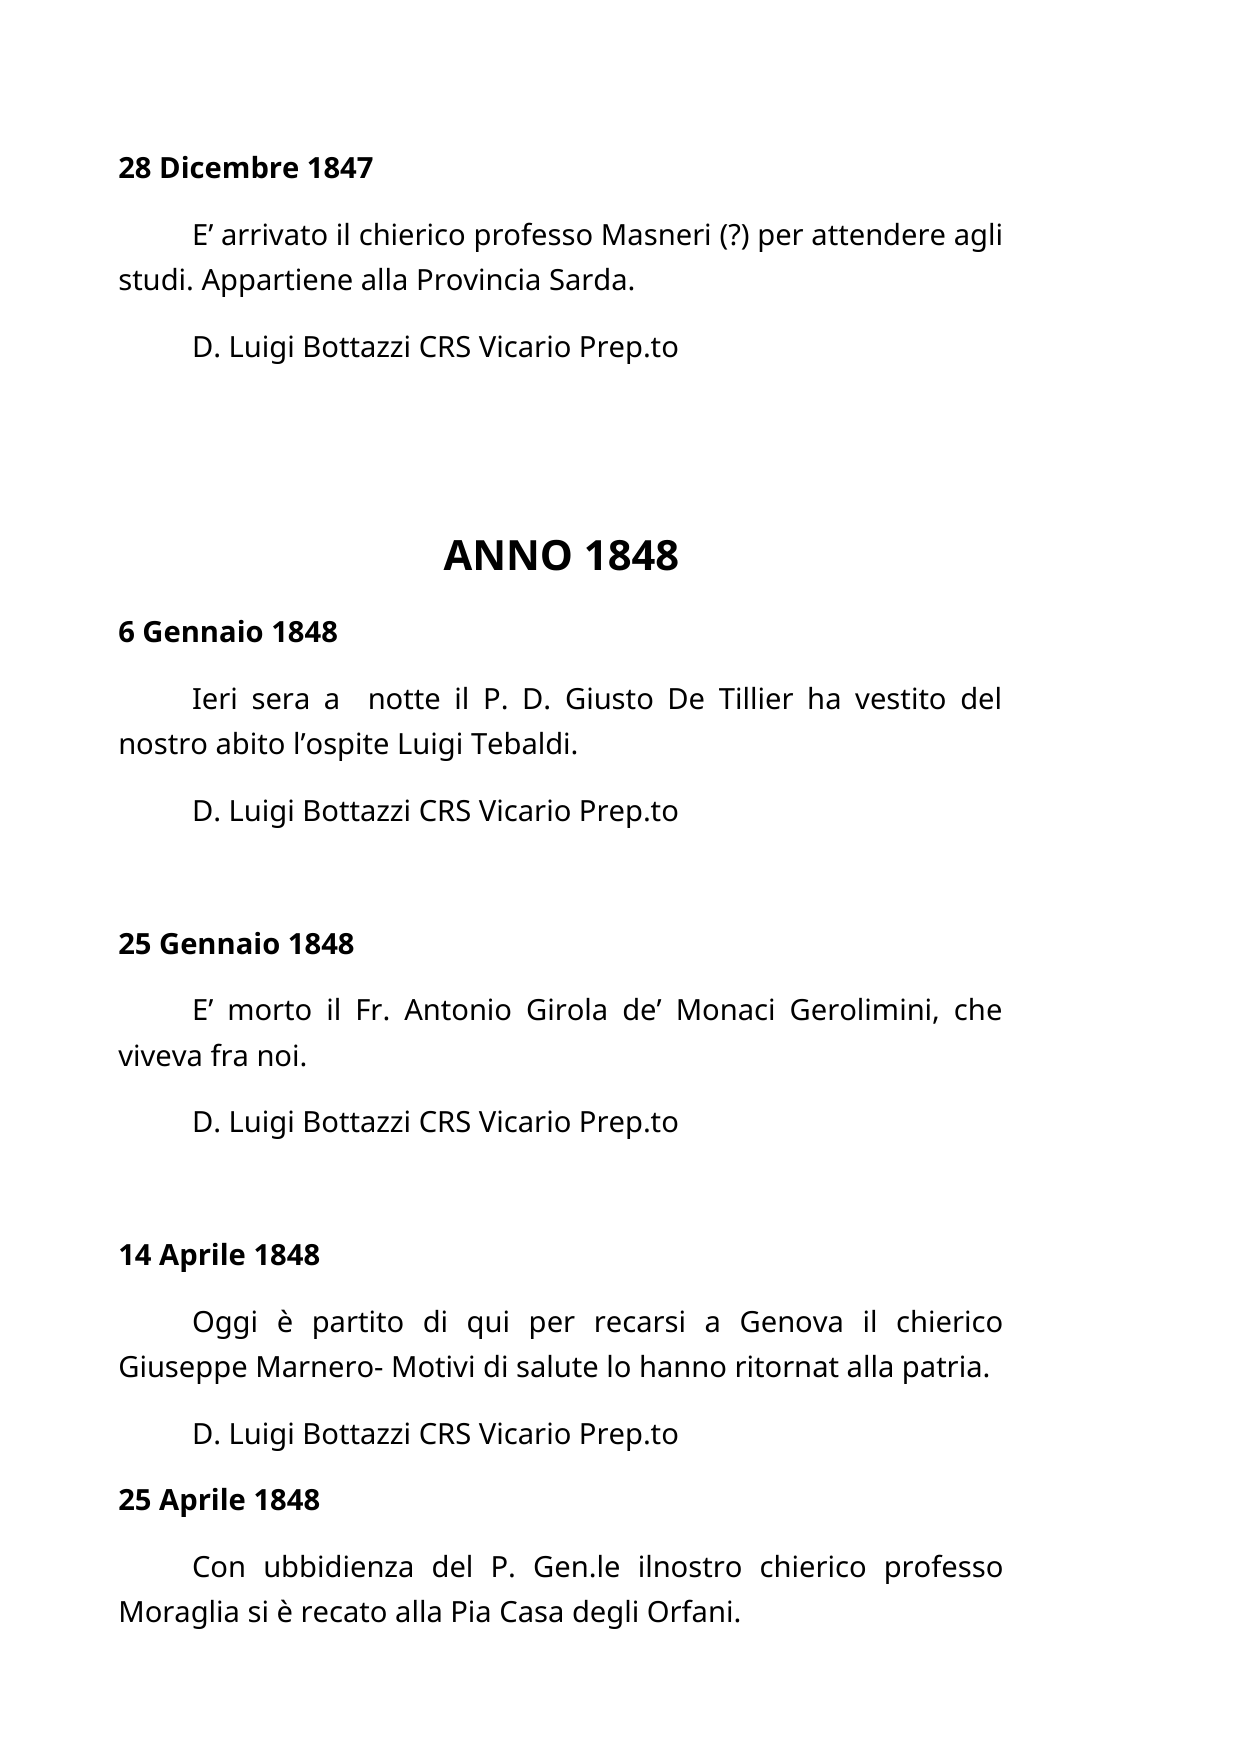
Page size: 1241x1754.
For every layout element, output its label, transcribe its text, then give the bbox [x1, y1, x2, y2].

text Oggi è partito di qui per recarsi a Genova il chierico Giuseppe Marnero- Motivi di salute lo hanno ritornat alla patria. [118, 1301, 1004, 1386]
text E’ arrivato il chierico professo Masneri (?) per attendere agli studi. Appartiene alla Provincia Sarda. [118, 214, 1004, 299]
text D. Luigi Bottazzi CRS Vicario Prep.to [118, 1102, 1004, 1141]
text ANNO 1848 [118, 526, 1004, 582]
text D. Luigi Bottazzi CRS Vicario Prep.to [118, 790, 1004, 830]
text Ieri sera a notte il P. D. Giusto De Tillier ha vestito del nostro abito l’ospite Luigi Tebaldi. [118, 678, 1004, 763]
text 25 Gennaio 1848 [118, 923, 1004, 963]
text 14 Aprile 1848 [118, 1234, 1004, 1274]
text 6 Gennaio 1848 [118, 612, 1004, 651]
text E’ morto il Fr. Antonio Girola de’ Monaci Gerolimini, che viveva fra noi. [118, 989, 1004, 1075]
text 28 Dicembre 1847 [118, 148, 1004, 187]
text D. Luigi Bottazzi CRS Vicario Prep.to [118, 1413, 1004, 1453]
text 25 Aprile 1848 [118, 1479, 1004, 1519]
text D. Luigi Bottazzi CRS Vicario Prep.to [118, 326, 1004, 366]
text Con ubbidienza del P. Gen.le ilnostro chierico professo Moraglia si è recato alla Pia Casa degli Orfani. [118, 1546, 1004, 1631]
